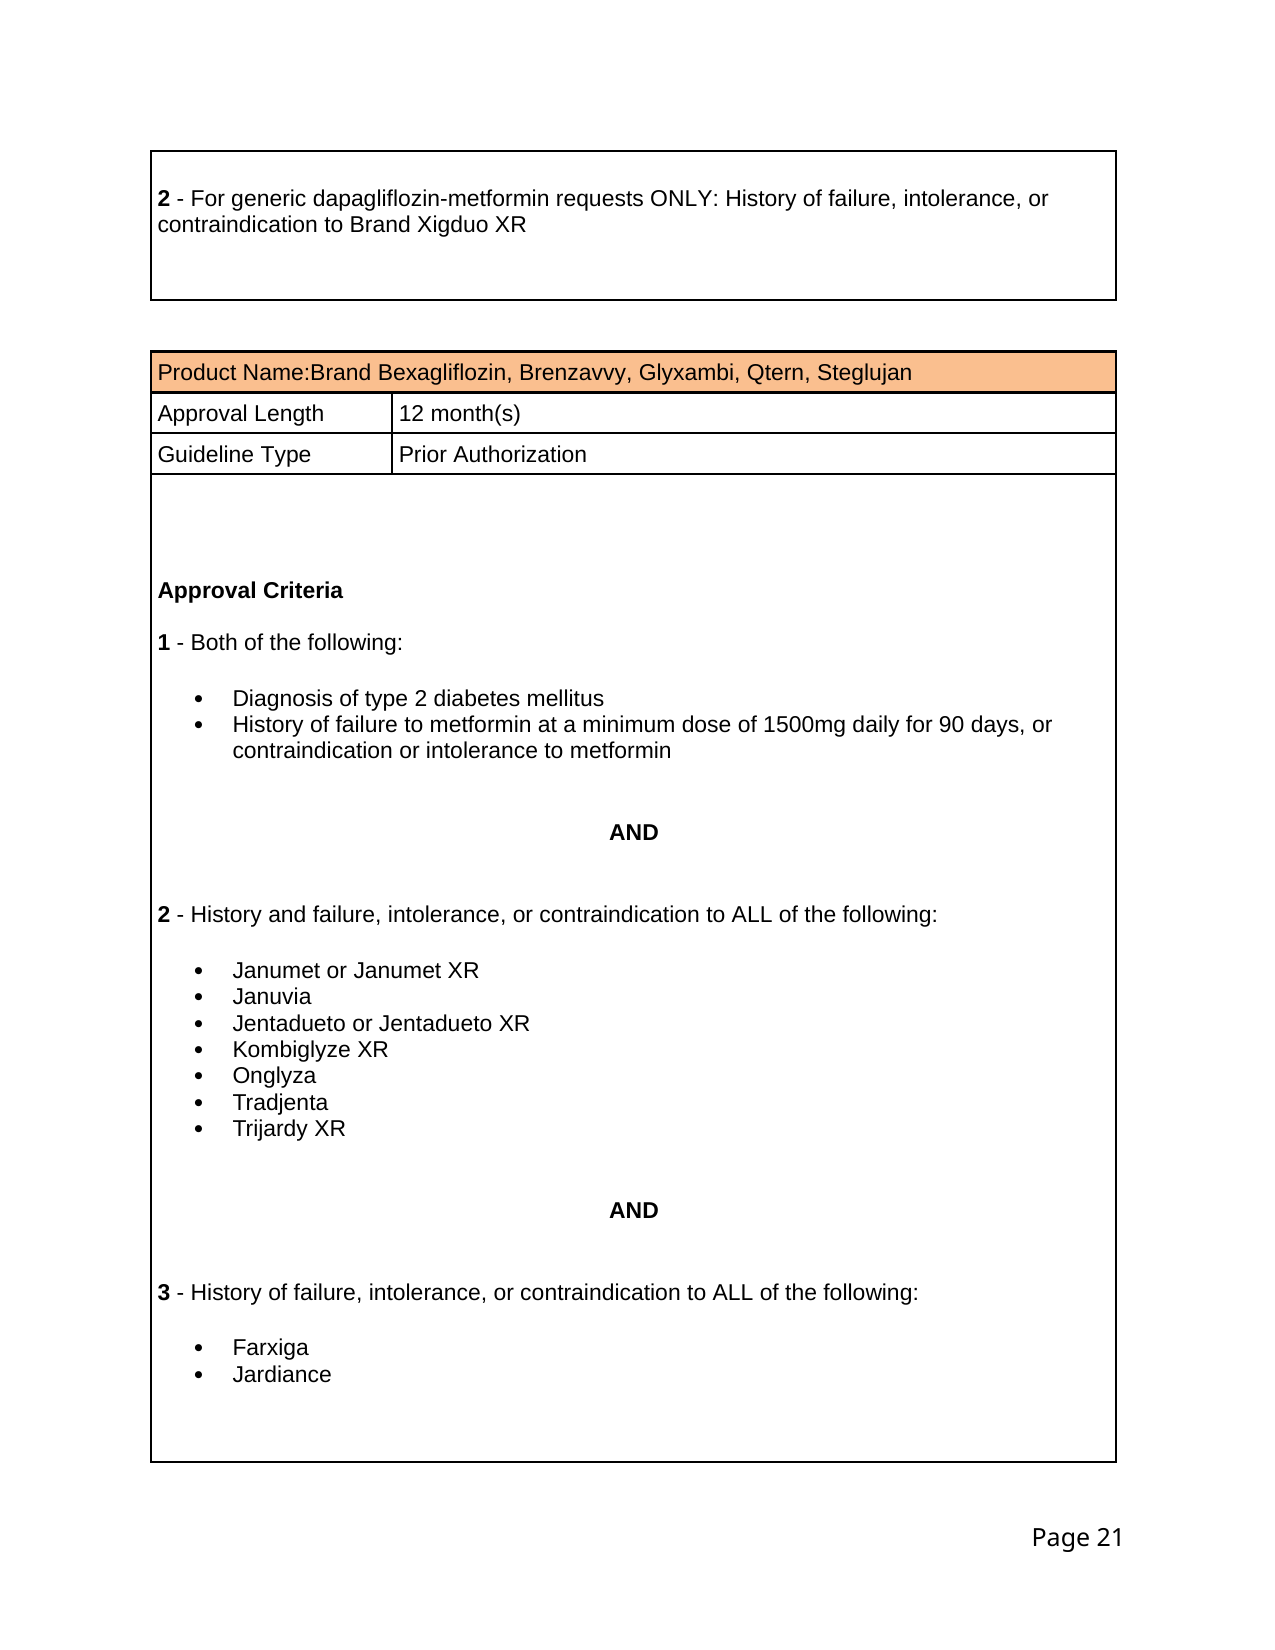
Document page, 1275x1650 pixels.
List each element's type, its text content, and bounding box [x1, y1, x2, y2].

table_cell Guideline Type [152, 434, 391, 473]
table_cell 12 month(s) [393, 394, 1115, 432]
table_cell Approval Criteria 1 - Both of the following: Diagnosis of type 2 diabetes mellitus History of failure to metformin at a minimum dose of 1500mg daily for 90 days, or contraindication or intolerance to metformin AND 2 - History and failure, intolerance, or contraindication to ALL of the following: Janumet or Janumet XR Januvia Jentadueto or Jentadueto XR Kombiglyze XR Onglyza Tradjenta Trijardy XR AND 3 - History of failure, intolerance, or contraindication to ALL of the following: Farxiga Jardiance [152, 475, 1115, 1461]
table_header Product Name:Brand Bexagliflozin, Brenzavvy, Glyxambi, Qtern, Steglujan [152, 353, 1115, 391]
table_cell Prior Authorization [393, 434, 1115, 473]
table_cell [152, 152, 1115, 299]
table_cell Approval Length [152, 394, 391, 432]
